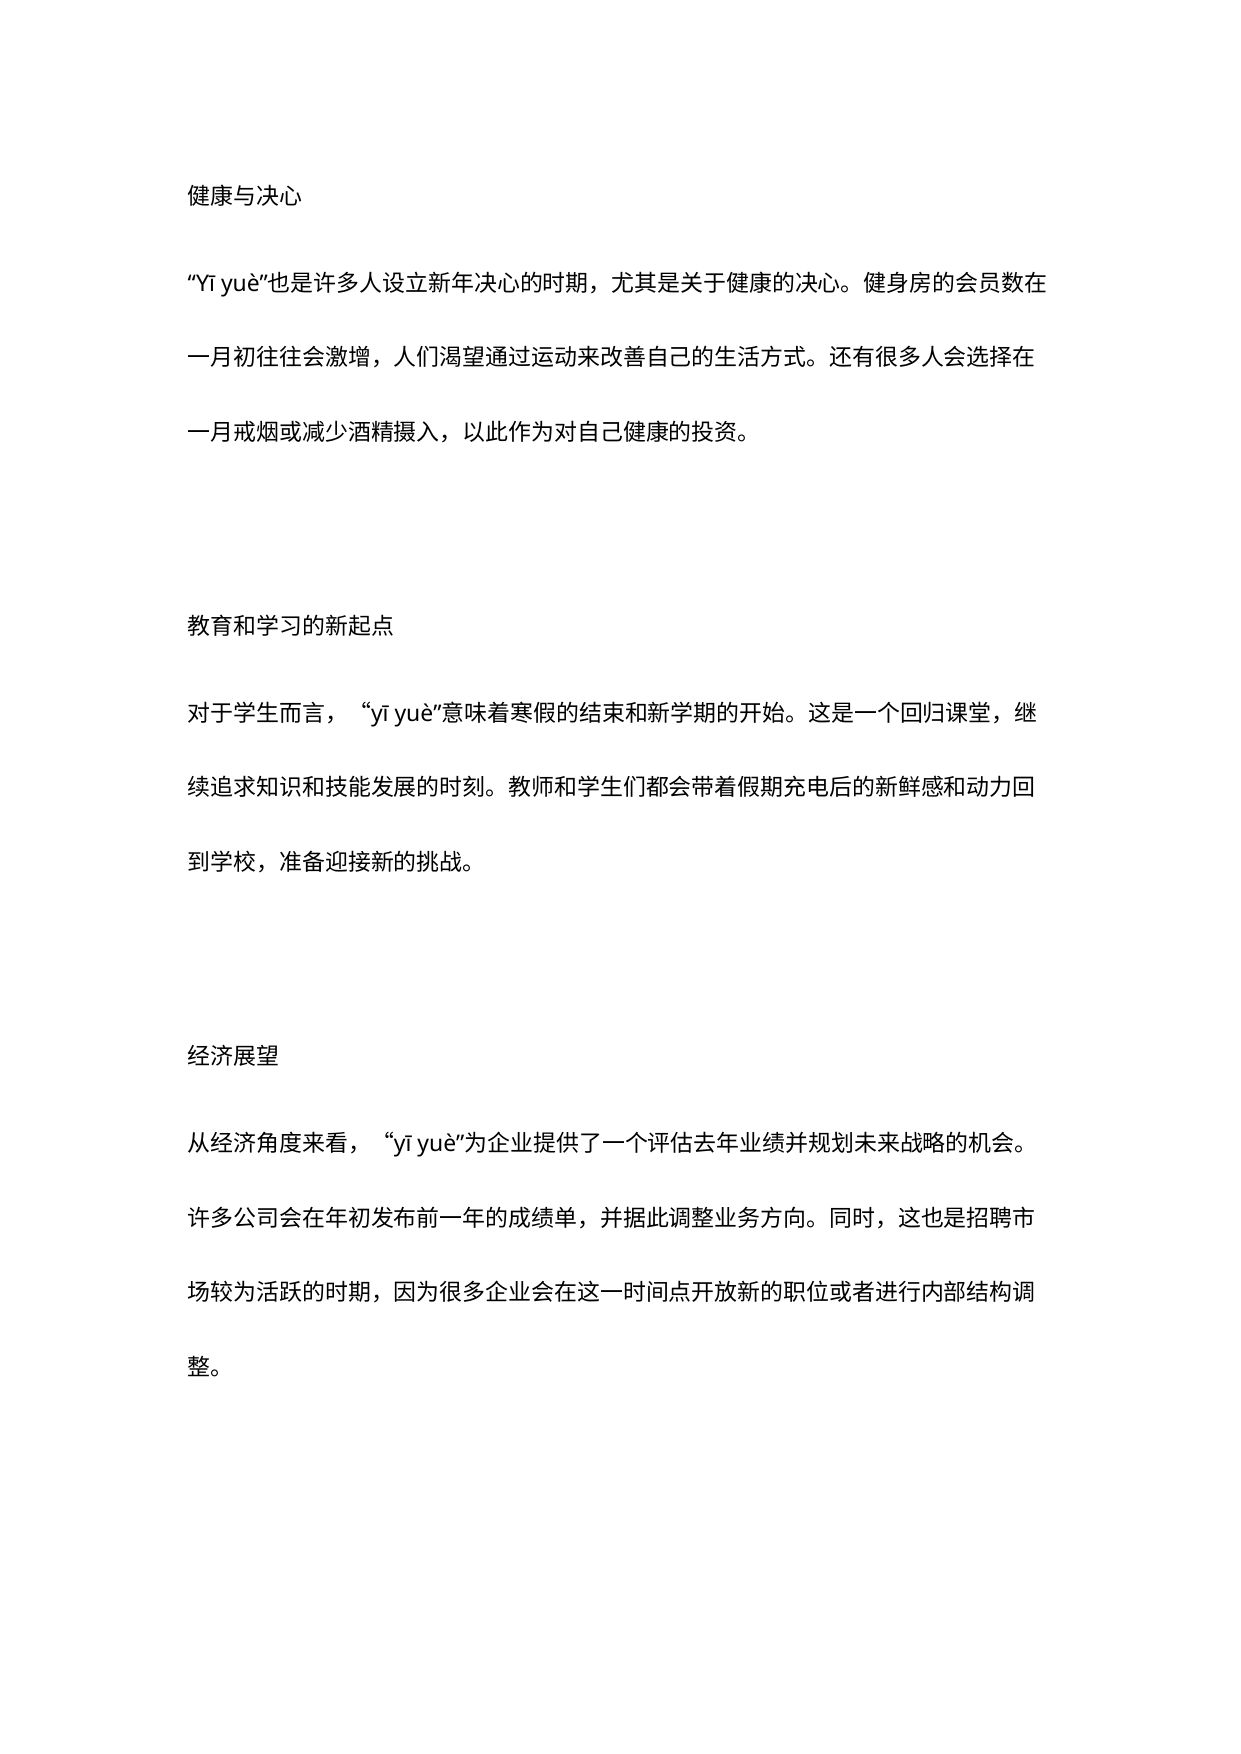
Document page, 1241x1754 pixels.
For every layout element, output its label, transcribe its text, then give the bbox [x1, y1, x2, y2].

text 健康与决心 [187, 162, 1053, 227]
text 教育和学习的新起点 [187, 592, 1053, 657]
text “Yī yuè”也是许多人设立新年决心的时期，尤其是关于健康的决心。健身房的会员数在一月初往往会激增，人们渴望通过运动来改善自己的生活方式。还有很多人会选择在一月戒烟或减少酒精摄入，以此作为对自己健康的投资。 [187, 248, 1053, 463]
text 从经济角度来看，“yī yuè”为企业提供了一个评估去年业绩并规划未来战略的机会。许多公司会在年初发布前一年的成绩单，并据此调整业务方向。同时，这也是招聘市场较为活跃的时期，因为很多企业会在这一时间点开放新的职位或者进行内部结构调整。 [187, 1109, 1053, 1398]
text 对于学生而言，“yī yuè”意味着寒假的结束和新学期的开始。这是一个回归课堂，继续追求知识和技能发展的时刻。教师和学生们都会带着假期充电后的新鲜感和动力回到学校，准备迎接新的挑战。 [187, 679, 1053, 893]
text 经济展望 [187, 1022, 1053, 1087]
